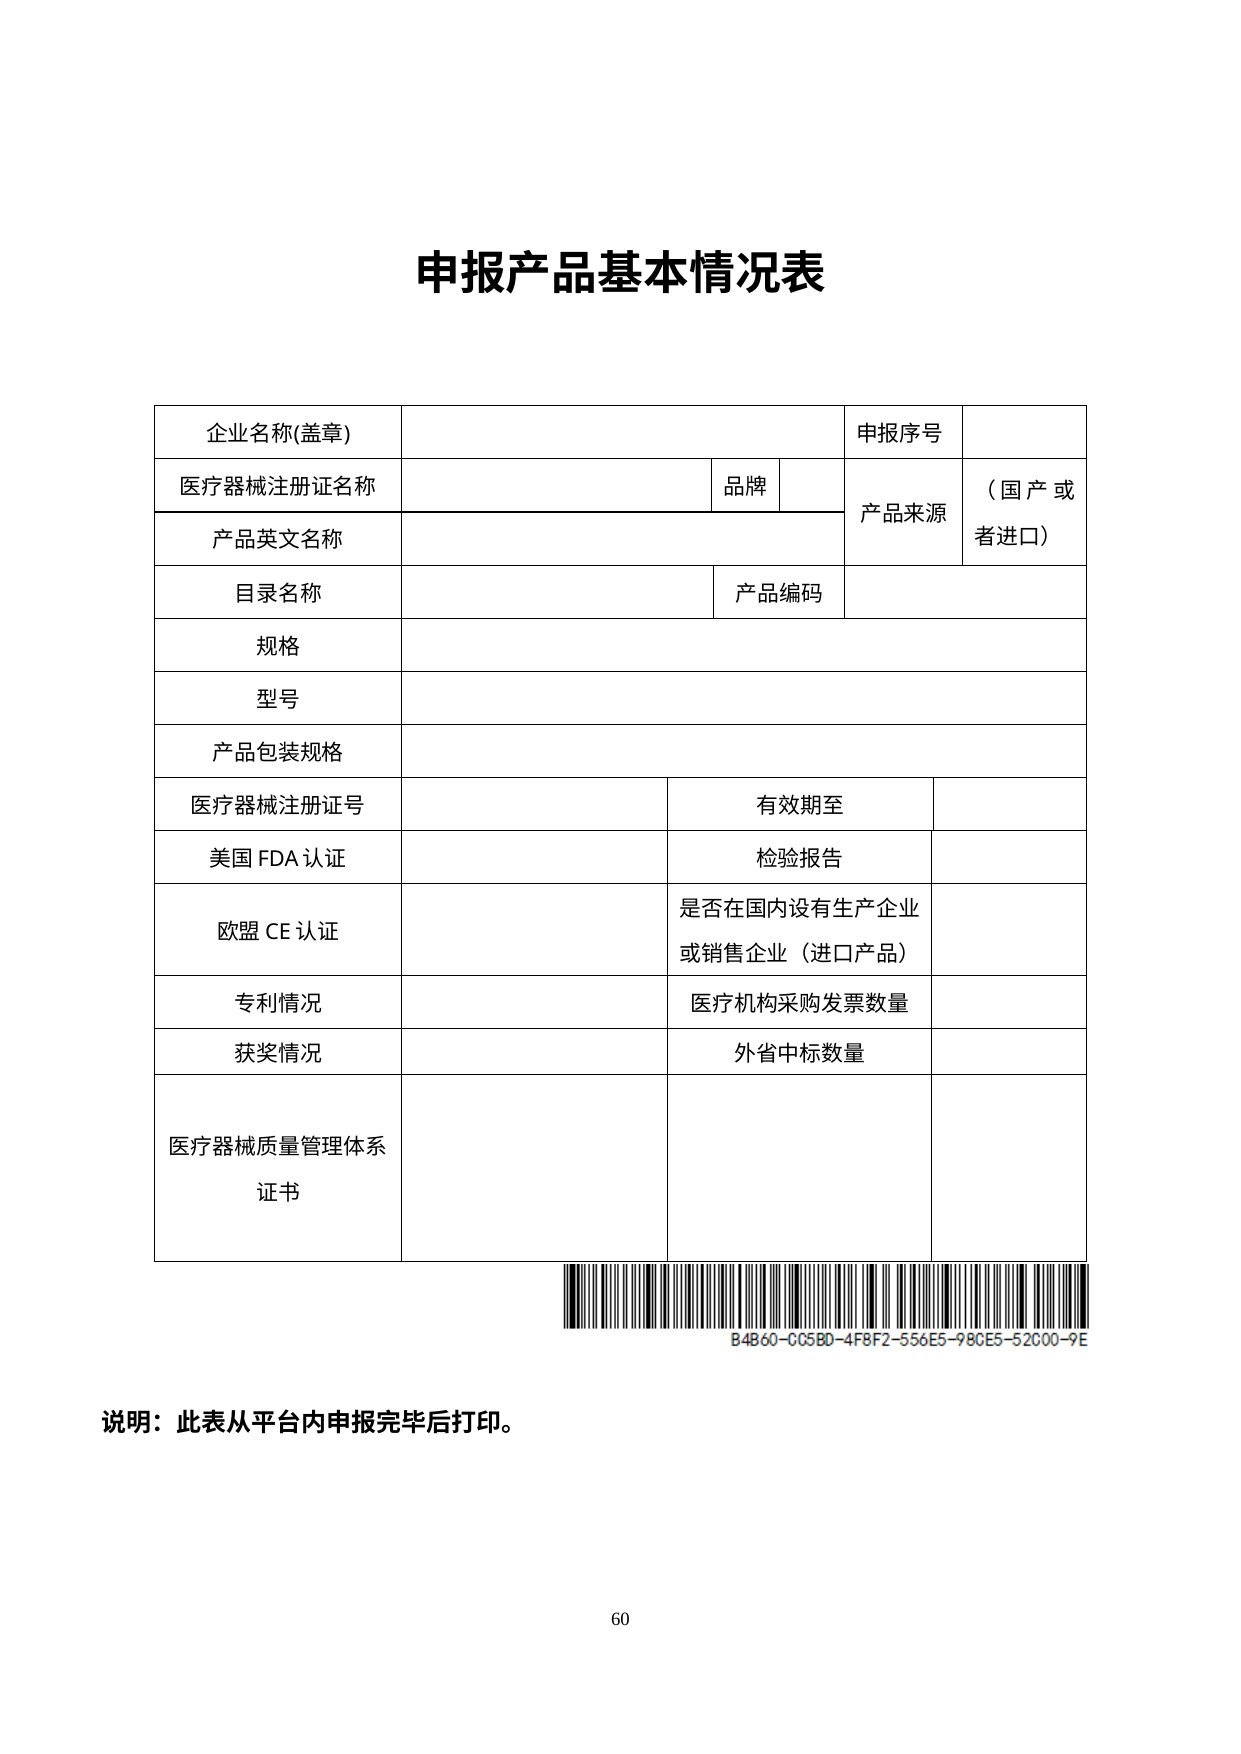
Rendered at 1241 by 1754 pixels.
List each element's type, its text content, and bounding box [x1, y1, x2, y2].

table_header 申报序号 [845, 406, 962, 458]
table_cell [402, 619, 1086, 671]
table_cell [402, 884, 667, 975]
table_cell 专利情况 [155, 976, 401, 1028]
text 申报产品基本情况表 [165, 224, 1075, 314]
table_cell [402, 831, 667, 883]
table_cell 规格 [155, 619, 401, 671]
table_cell 医疗器械质量管理体系证书 [155, 1075, 401, 1261]
table_cell [402, 566, 713, 618]
table_cell [402, 672, 1086, 724]
table_cell [402, 976, 667, 1028]
table_cell [402, 1075, 667, 1261]
table_cell [402, 725, 1086, 777]
table_cell [845, 566, 1086, 618]
table_header [963, 406, 1086, 458]
table_cell （国产或者进口） [963, 459, 1086, 564]
table_cell 目录名称 [155, 566, 401, 618]
table_cell 有效期至 [668, 778, 933, 830]
table_cell 医疗机构采购发票数量 [668, 976, 931, 1028]
table_cell [932, 831, 1086, 883]
table_cell 外省中标数量 [668, 1029, 931, 1074]
table_header [402, 406, 844, 458]
table_cell 型号 [155, 672, 401, 724]
table_cell 医疗器械注册证名称 [155, 459, 401, 511]
picture [554, 1264, 1102, 1349]
table_cell 获奖情况 [155, 1029, 401, 1074]
table_cell [402, 513, 844, 564]
table_cell [932, 884, 1086, 975]
table_cell [780, 459, 844, 511]
table_cell 产品英文名称 [155, 513, 401, 564]
table_cell [932, 1029, 1086, 1074]
table_cell [668, 1075, 931, 1261]
table_cell [402, 459, 711, 511]
table_cell 产品编码 [714, 566, 844, 618]
table_cell [934, 778, 1086, 830]
table_cell 品牌 [712, 459, 779, 511]
table_cell 产品包装规格 [155, 725, 401, 777]
table_cell [402, 1029, 667, 1074]
table_cell 欧盟CE认证 [155, 884, 401, 975]
text 说明：此表从平台内申报完毕后打印。 [51, 1397, 1075, 1443]
table_cell [932, 1075, 1086, 1261]
table_cell 美国FDA认证 [155, 831, 401, 883]
table_cell 是否在国内设有生产企业或销售企业（进口产品） [668, 884, 931, 975]
table_cell [932, 976, 1086, 1028]
table_cell 检验报告 [668, 831, 931, 883]
table_cell [402, 778, 667, 830]
table_cell 产品来源 [845, 459, 962, 564]
table_header 企业名称(盖章) [155, 406, 401, 458]
table_cell 医疗器械注册证号 [155, 778, 401, 830]
